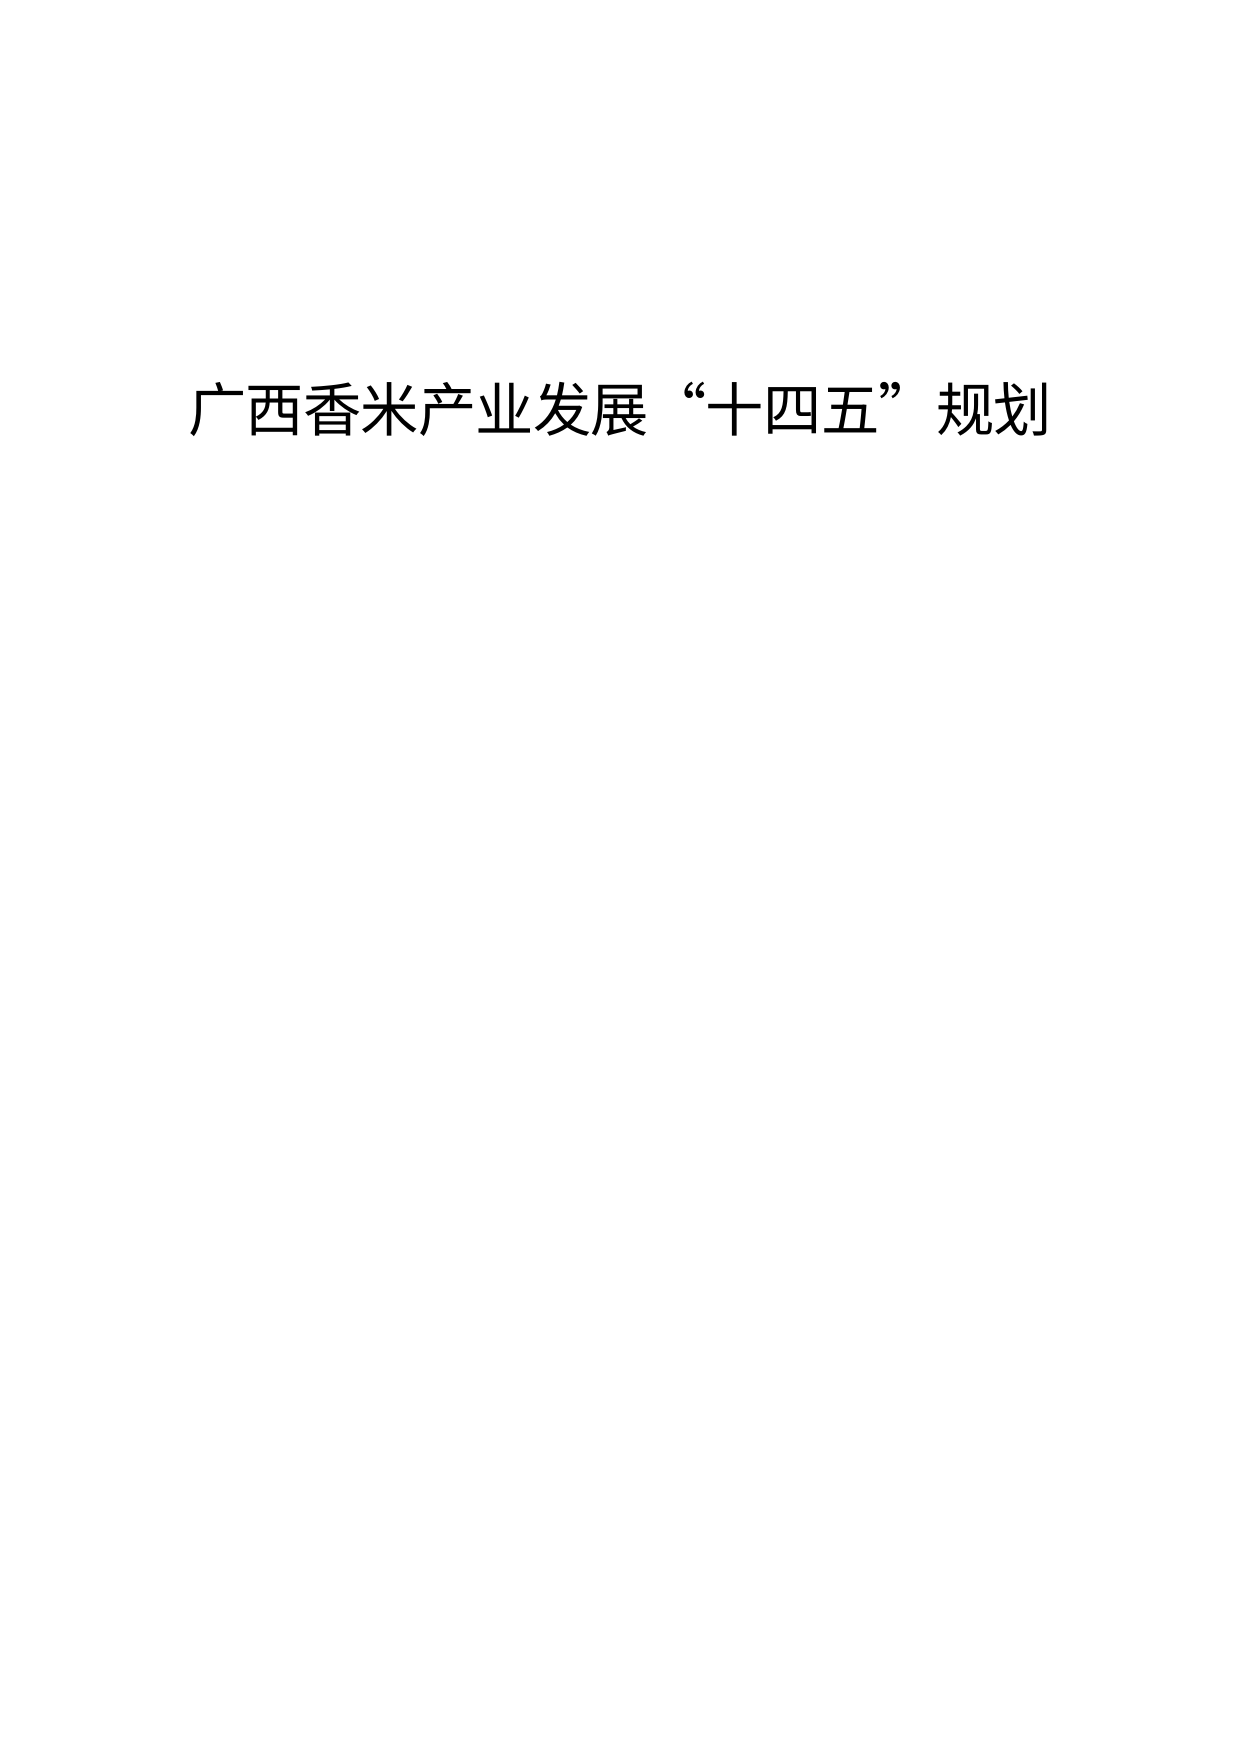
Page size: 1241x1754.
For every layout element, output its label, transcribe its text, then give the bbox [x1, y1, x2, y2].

text 广西香米产业发展“十四五”规划 [159, 357, 1081, 454]
